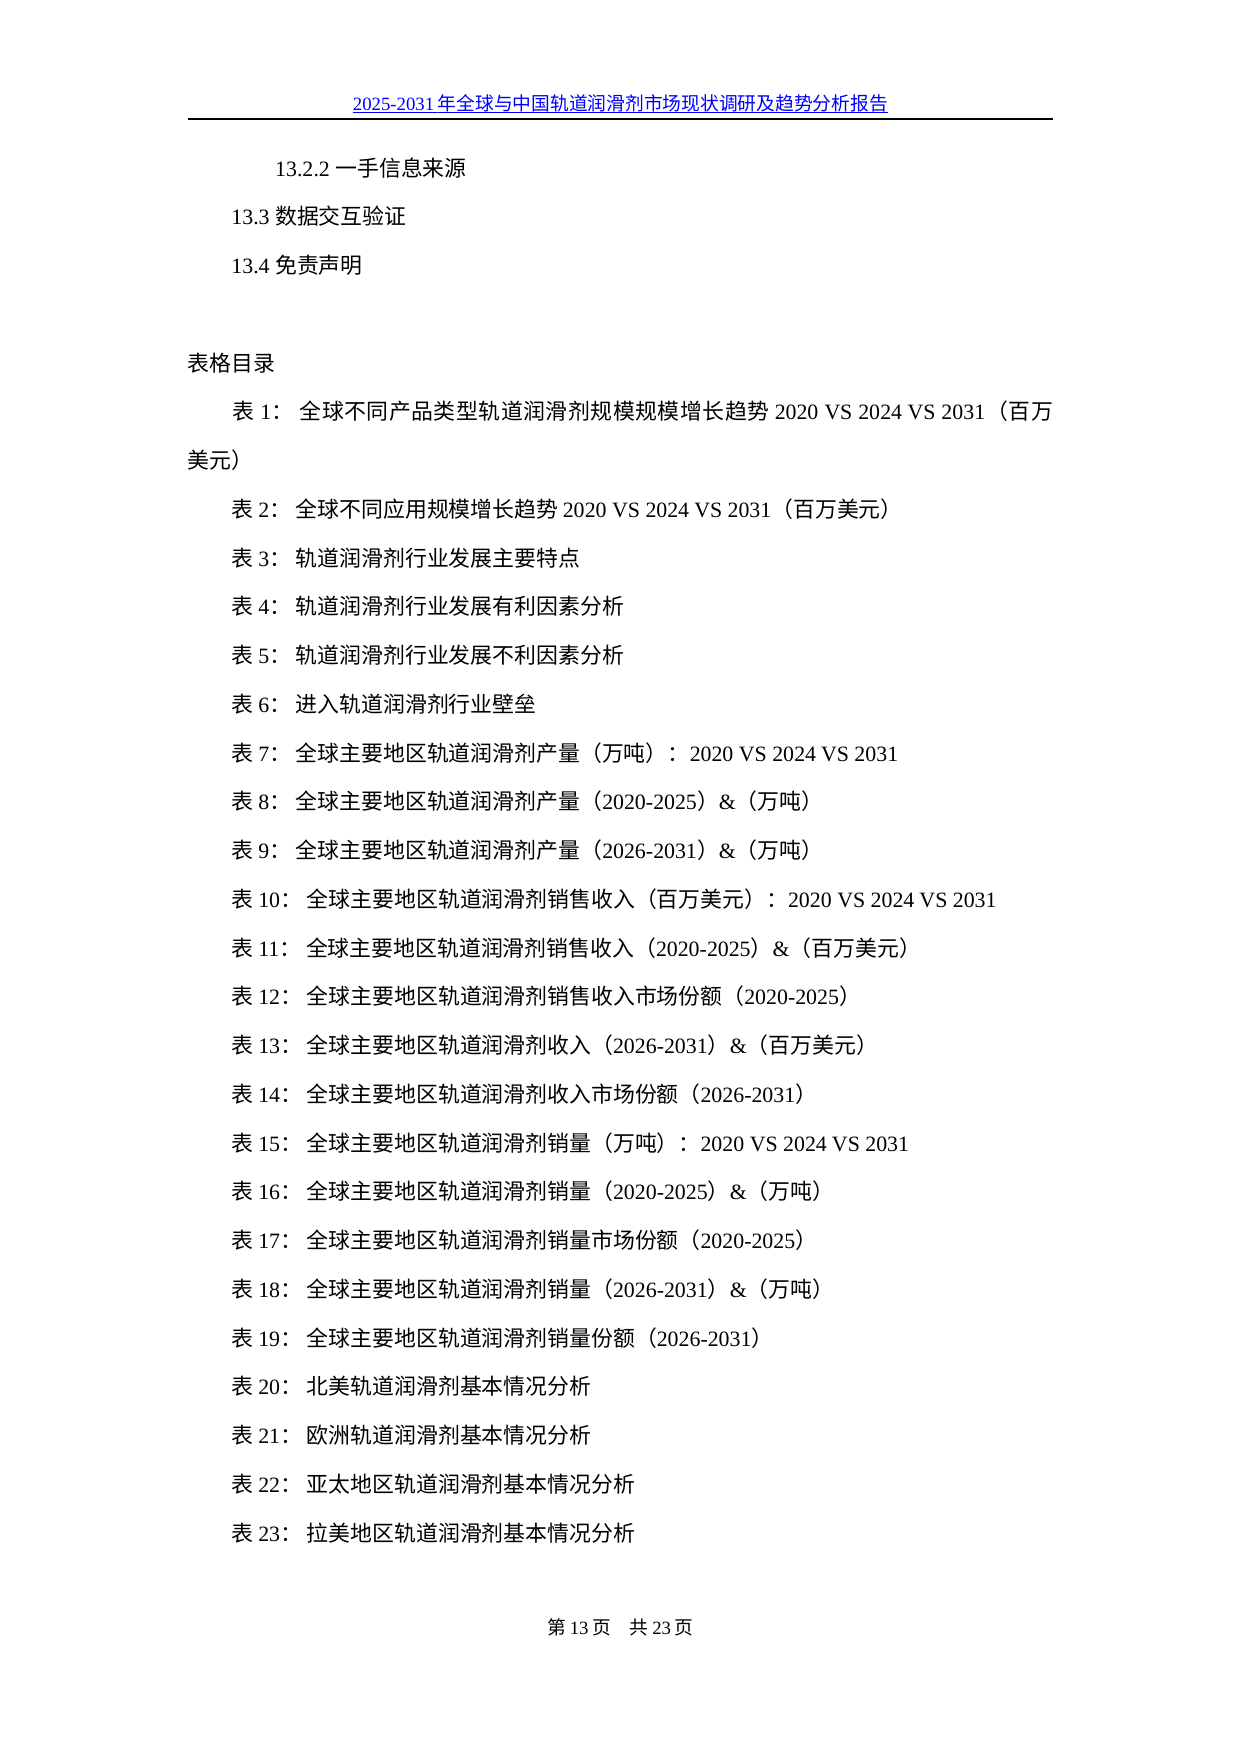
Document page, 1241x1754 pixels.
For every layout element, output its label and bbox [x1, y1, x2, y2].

text [187, 150, 1053, 1548]
